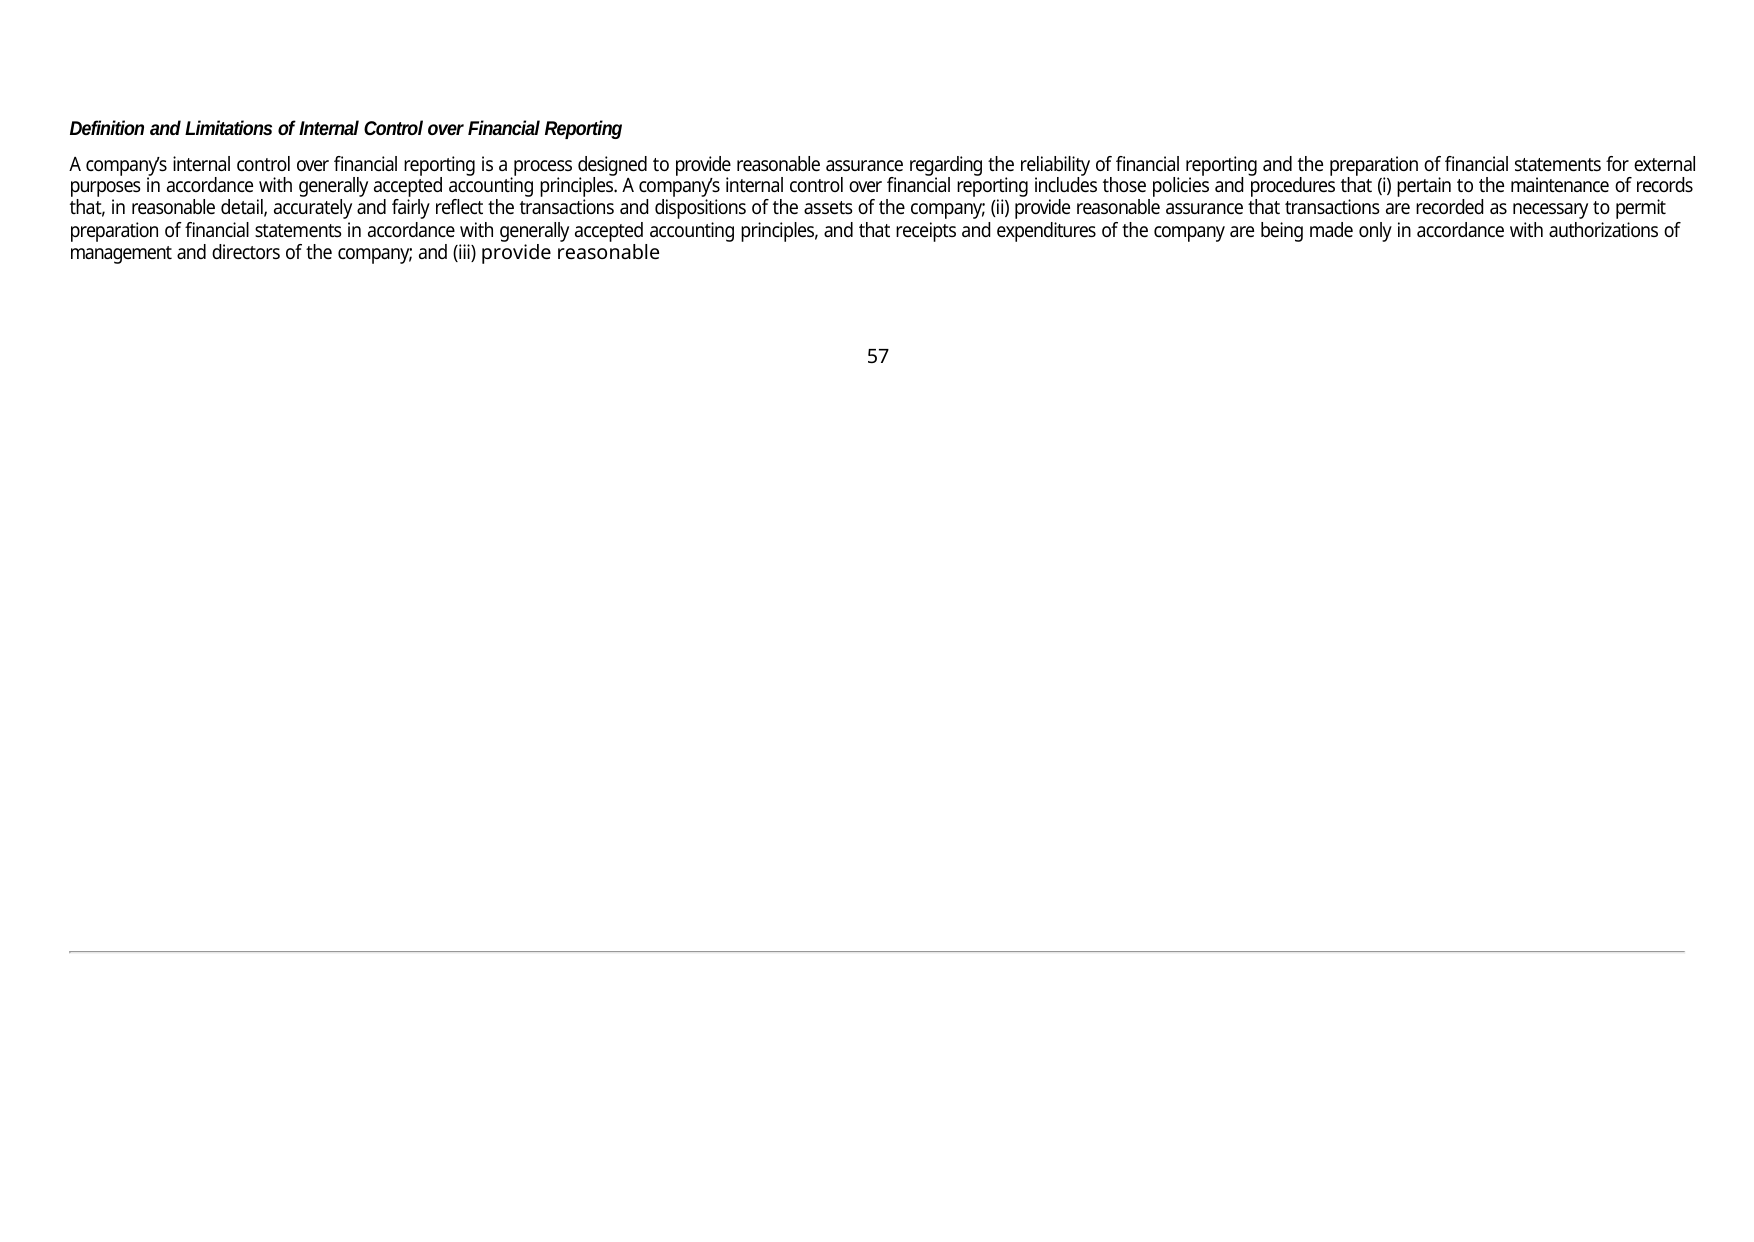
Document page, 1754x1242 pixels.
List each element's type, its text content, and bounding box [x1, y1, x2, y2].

subtitle Definition and Limitations of Internal Control over Financial Reporting [69, 117, 1702, 139]
text A company’s internal control over financial reporting is a process designed to provide reasonable assurance regarding the reliability of financial reporting and the preparation of financial statements for external purposes in accordance with generally accepted accounting principles. A company’s internal control over financial reporting includes those policies and procedures that (i) pertain to the maintenance of records that, in reasonable detail, accurately and fairly reflect the transactions and dispositions of the assets of the company; (ii) provide reasonable assurance that transactions are recorded as necessary to permit preparation of financial statements in accordance with generally accepted accounting principles, and that receipts and expenditures of the company are being made only in accordance with authorizations of management and directors of the company; and (iii) provide reasonable [69, 153, 1702, 265]
text 57 [62, 343, 1694, 370]
